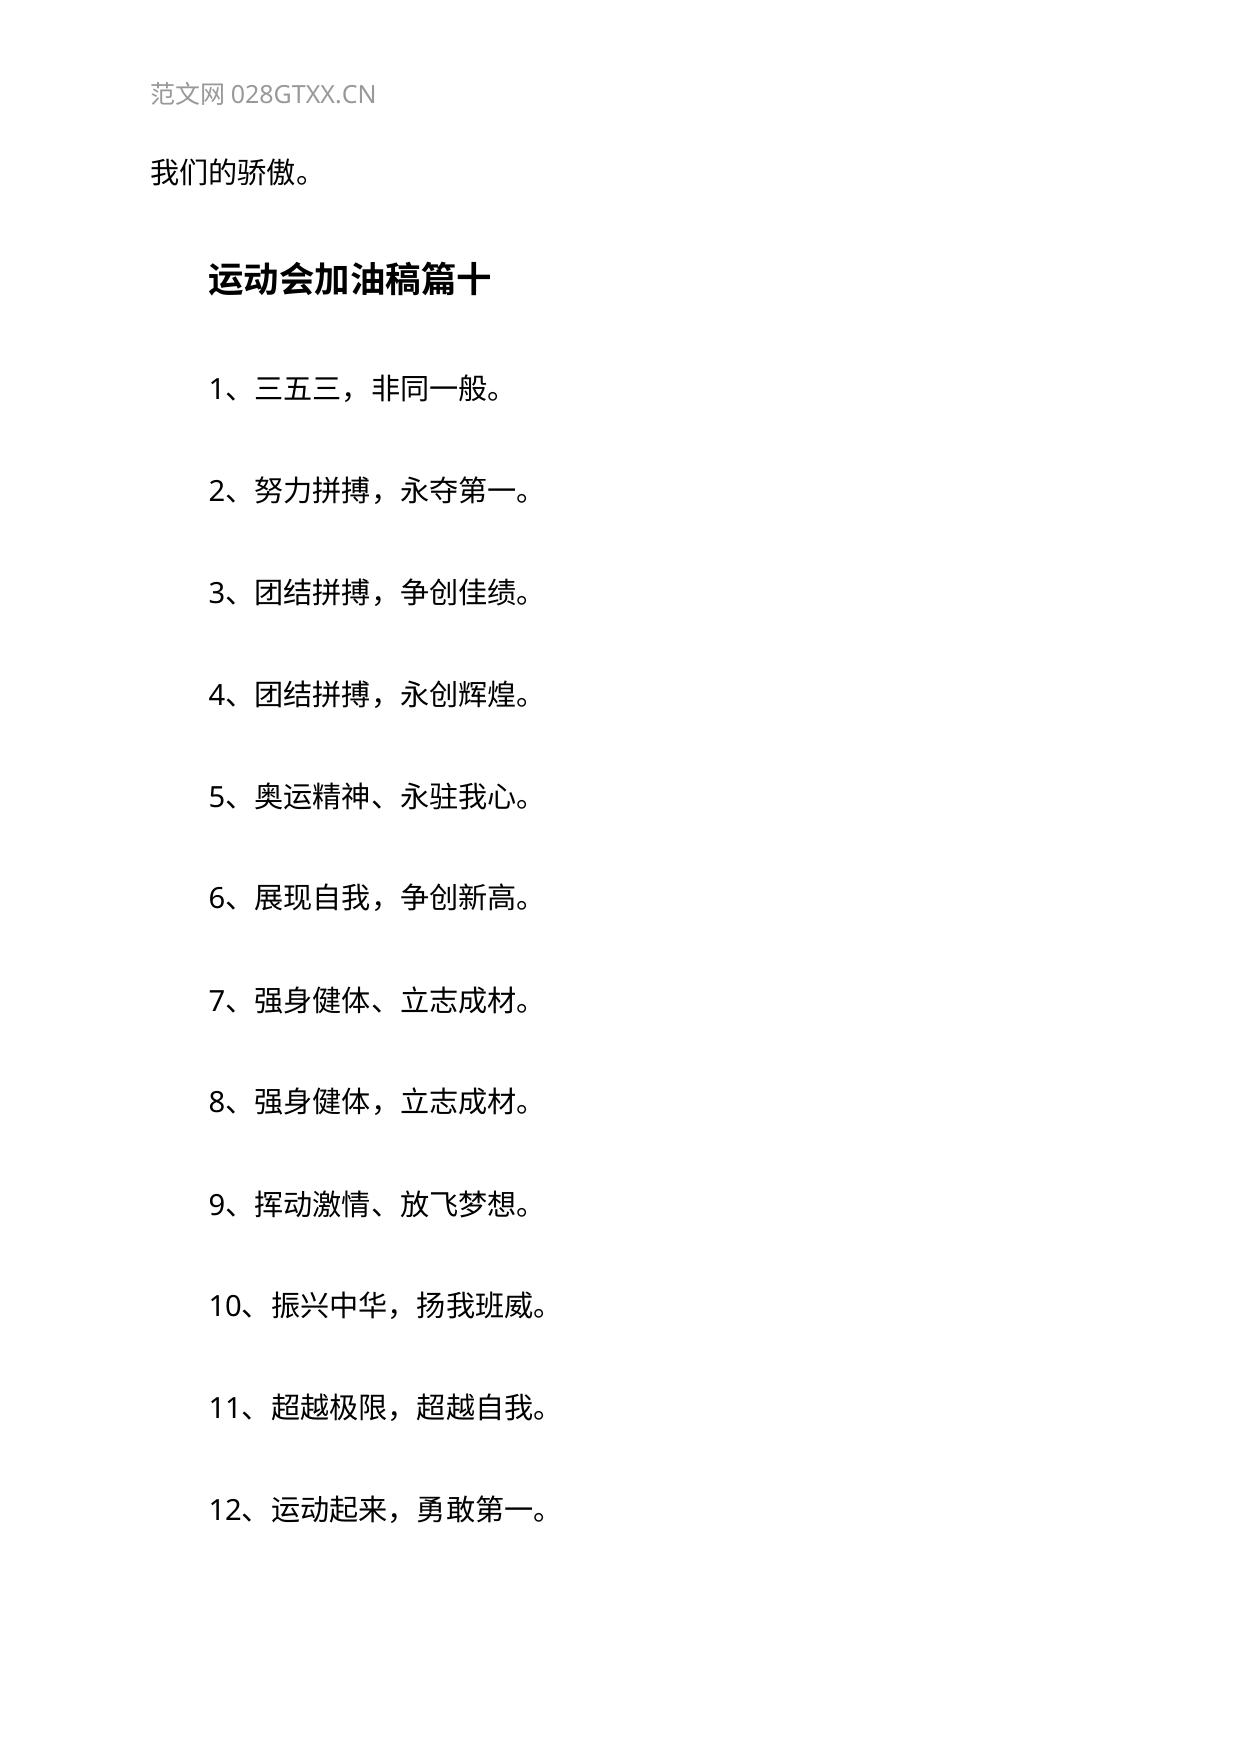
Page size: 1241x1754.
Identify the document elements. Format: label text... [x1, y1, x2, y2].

text 2、努力拼搏，永夺第一。 [150, 467, 1090, 509]
text 6、展现自我，争创新高。 [150, 875, 1090, 917]
text 5、奥运精神、永驻我心。 [150, 773, 1090, 816]
text 7、强身健体、立志成材。 [150, 977, 1090, 1019]
text 8、强身健体，立志成材。 [150, 1079, 1090, 1121]
text 12、运动起来，勇敢第一。 [150, 1487, 1090, 1529]
text 4、团结拼搏，永创辉煌。 [150, 671, 1090, 713]
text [150, 150, 1090, 192]
text 3、团结拼搏，争创佳绩。 [150, 569, 1090, 612]
text 11、超越极限，超越自我。 [150, 1385, 1090, 1427]
text 运动会加油稿篇十 [150, 252, 1090, 303]
text 1、三五三，非同一般。 [150, 365, 1090, 408]
text 10、振兴中华，扬我班威。 [150, 1283, 1090, 1325]
text 9、挥动激情、放飞梦想。 [150, 1181, 1090, 1223]
